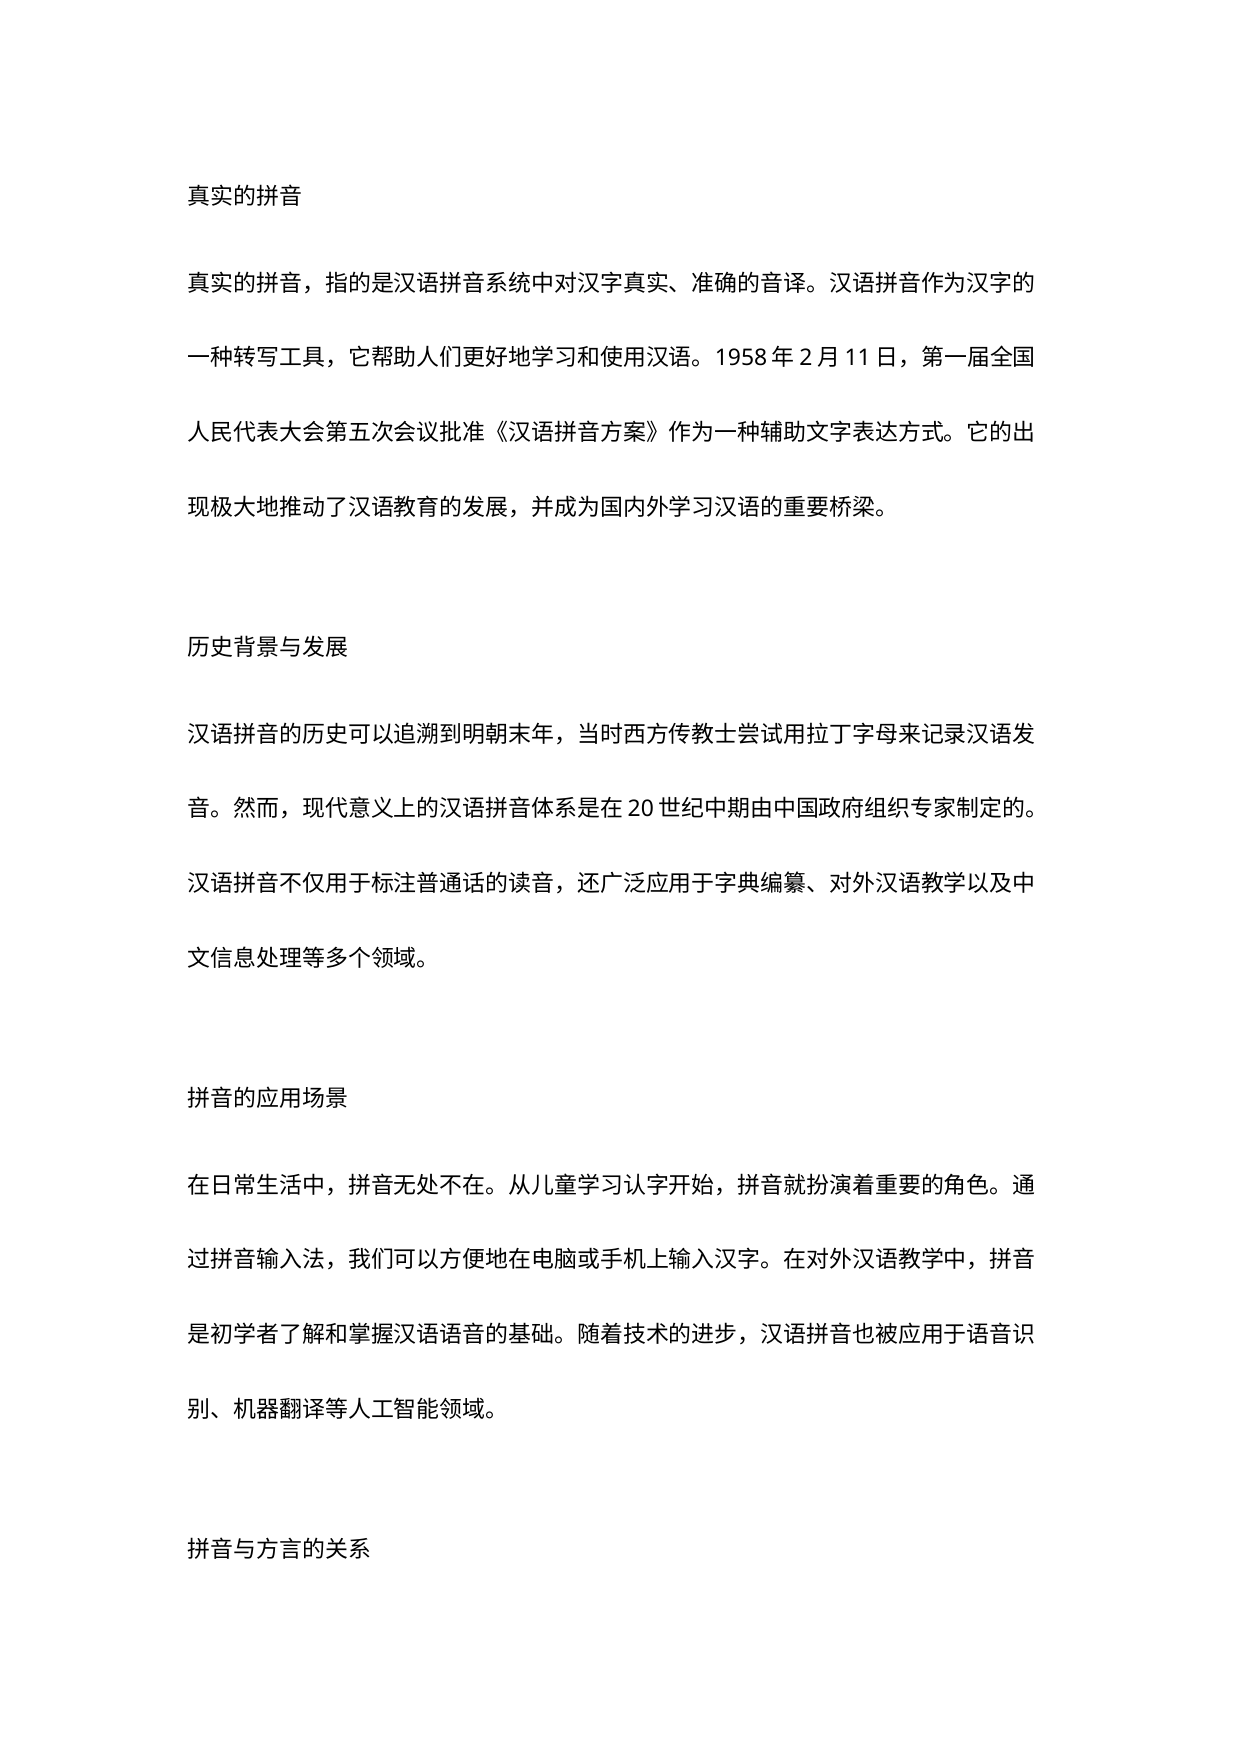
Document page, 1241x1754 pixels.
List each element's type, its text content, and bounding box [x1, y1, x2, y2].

text 拼音与方言的关系 [187, 1515, 1053, 1580]
text 真实的拼音 [187, 162, 1053, 227]
text 历史背景与发展 [187, 613, 1053, 678]
text 拼音的应用场景 [187, 1064, 1053, 1129]
text 在日常生活中，拼音无处不在。从儿童学习认字开始，拼音就扮演着重要的角色。通过拼音输入法，我们可以方便地在电脑或手机上输入汉字。在对外汉语教学中，拼音是初学者了解和掌握汉语语音的基础。随着技术的进步，汉语拼音也被应用于语音识别、机器翻译等人工智能领域。 [187, 1151, 1053, 1440]
text 汉语拼音的历史可以追溯到明朝末年，当时西方传教士尝试用拉丁字母来记录汉语发音。然而，现代意义上的汉语拼音体系是在20世纪中期由中国政府组织专家制定的。汉语拼音不仅用于标注普通话的读音，还广泛应用于字典编纂、对外汉语教学以及中文信息处理等多个领域。 [187, 699, 1053, 989]
text 真实的拼音，指的是汉语拼音系统中对汉字真实、准确的音译。汉语拼音作为汉字的一种转写工具，它帮助人们更好地学习和使用汉语。1958年2月11日，第一届全国人民代表大会第五次会议批准《汉语拼音方案》作为一种辅助文字表达方式。它的出现极大地推动了汉语教育的发展，并成为国内外学习汉语的重要桥梁。 [187, 248, 1053, 538]
